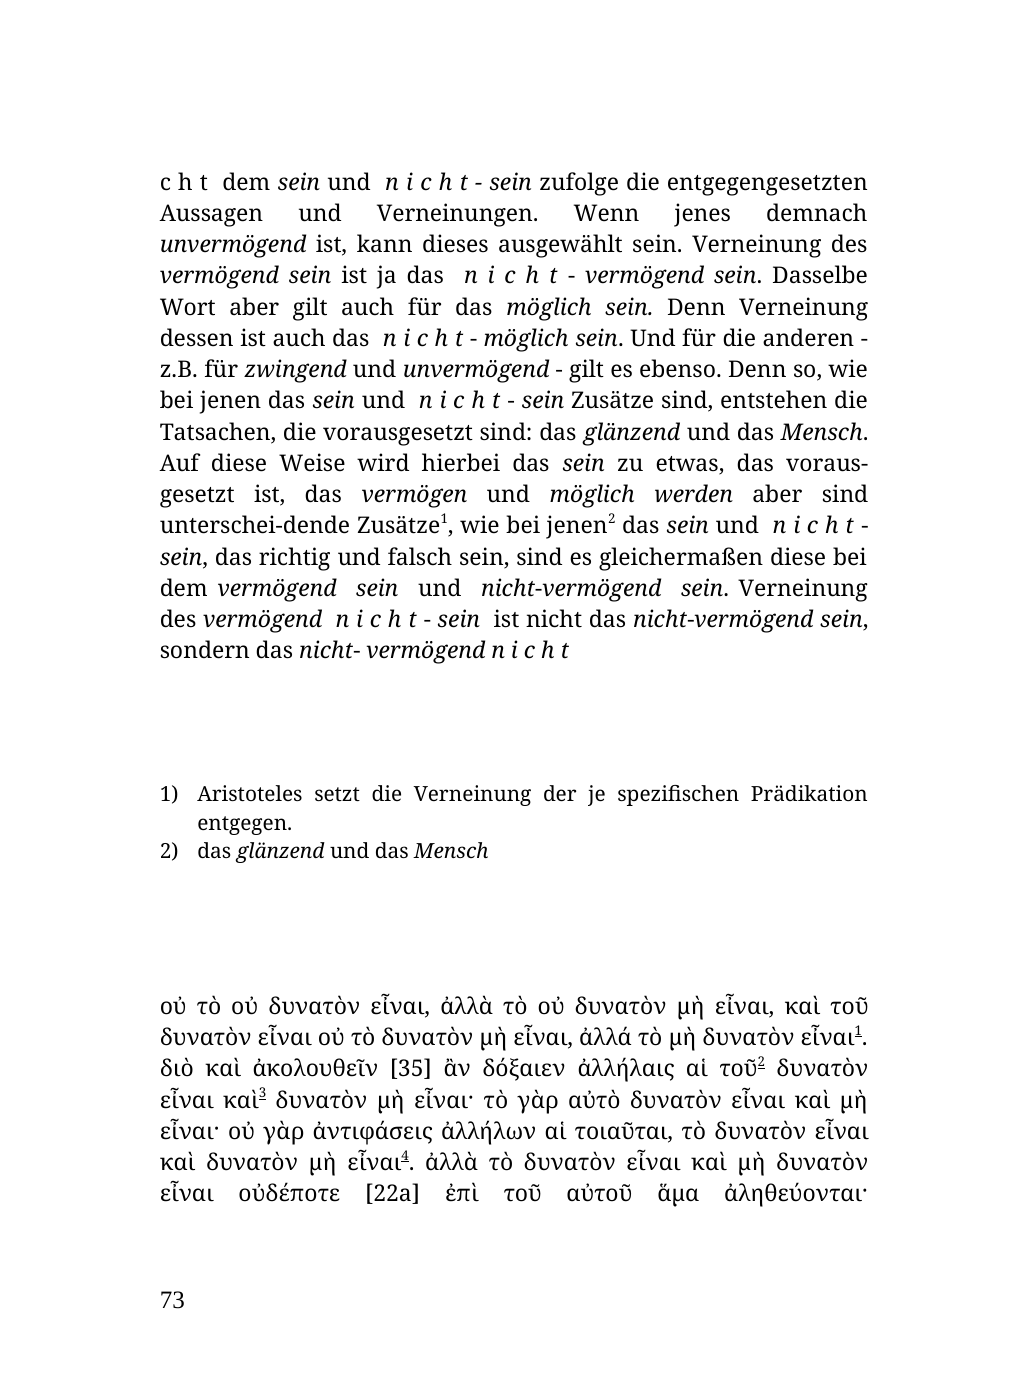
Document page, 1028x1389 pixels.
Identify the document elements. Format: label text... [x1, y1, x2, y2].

list das glänzend und das Mensch [159, 836, 868, 865]
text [159, 165, 868, 665]
list Aristoteles setzt die Verneinung der je spezifischen Prädikation entgegen. [159, 779, 868, 836]
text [159, 990, 868, 1208]
